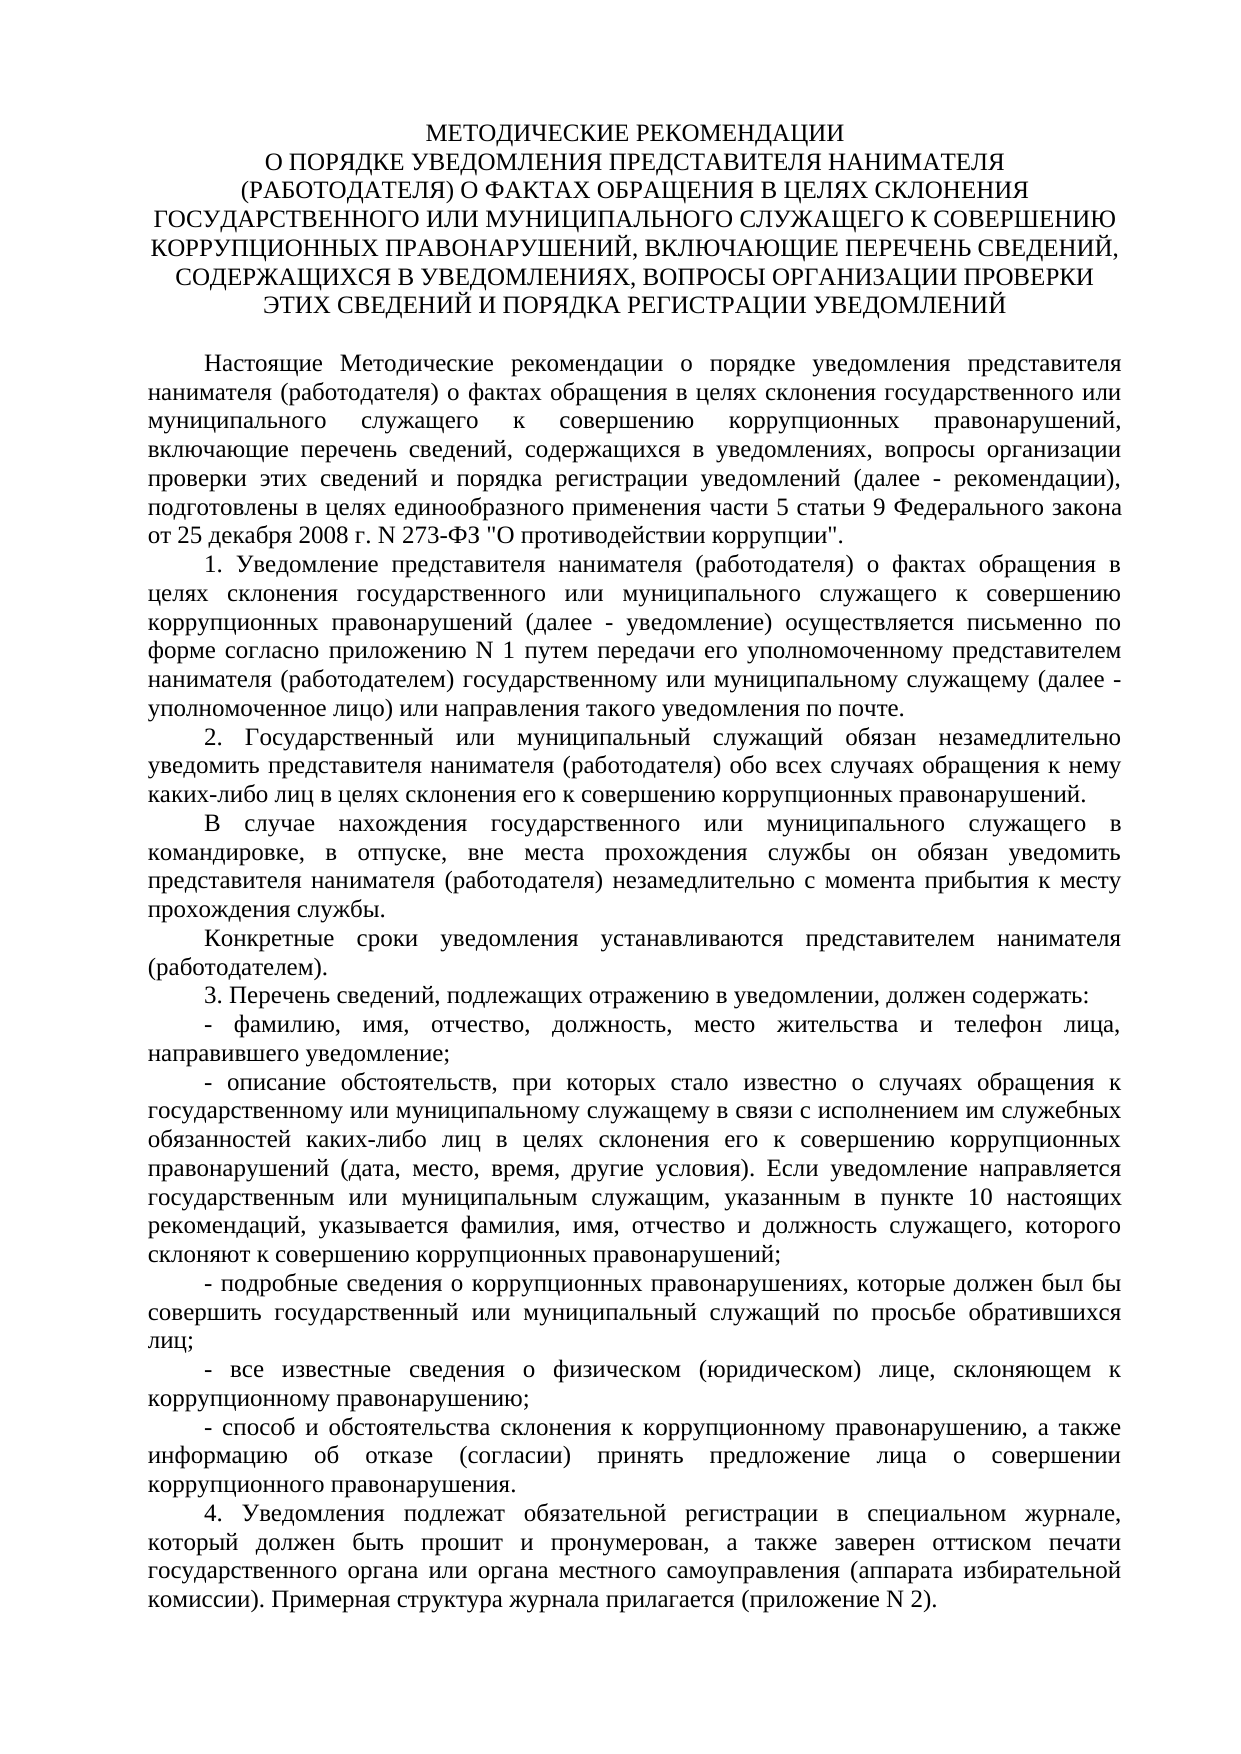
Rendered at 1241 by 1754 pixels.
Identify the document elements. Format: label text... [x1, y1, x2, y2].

text ГОСУДАРСТВЕННОГО ИЛИ МУНИЦИПАЛЬНОГО СЛУЖАЩЕГО К СОВЕРШЕНИЮ [148, 204, 1122, 233]
text 3. Перечень сведений, подлежащих отражению в уведомлении, должен содержать: [148, 981, 1122, 1009]
text - все известные сведения о физическом (юридическом) лице, склоняющем к коррупционному правонарушению; [148, 1354, 1122, 1412]
text МЕТОДИЧЕСКИЕ РЕКОМЕНДАЦИИ [148, 118, 1122, 147]
text (РАБОТОДАТЕЛЯ) О ФАКТАХ ОБРАЩЕНИЯ В ЦЕЛЯХ СКЛОНЕНИЯ [148, 176, 1122, 204]
text ЭТИХ СВЕДЕНИЙ И ПОРЯДКА РЕГИСТРАЦИИ УВЕДОМЛЕНИЙ [148, 291, 1122, 319]
text - подробные сведения о коррупционных правонарушениях, которые должен был бы совершить государственный или муниципальный служащий по просьбе обратившихся лиц; [148, 1268, 1122, 1354]
text - описание обстоятельств, при которых стало известно о случаях обращения к государственному или муниципальному служащему в связи с исполнением им служебных обязанностей каких-либо лиц в целях склонения его к совершению коррупционных правонарушений (дата, место, время, другие условия). Если уведомление направляется государственным или муниципальным служащим, указанным в пункте 10 настоящих рекомендаций, указывается фамилия, имя, отчество и должность служащего, которого склоняют к совершению коррупционных правонарушений; [148, 1067, 1122, 1268]
text - способ и обстоятельства склонения к коррупционному правонарушению, а также информацию об отказе (согласии) принять предложение лица о совершении коррупционного правонарушения. [148, 1412, 1122, 1498]
text - фамилию, имя, отчество, должность, место жительства и телефон лица, направившего уведомление; [148, 1009, 1122, 1067]
text Конкретные сроки уведомления устанавливаются представителем нанимателя (работодателем). [148, 923, 1122, 981]
text КОРРУПЦИОННЫХ ПРАВОНАРУШЕНИЙ, ВКЛЮЧАЮЩИЕ ПЕРЕЧЕНЬ СВЕДЕНИЙ, [148, 233, 1122, 262]
text 1. Уведомление представителя нанимателя (работодателя) о фактах обращения в целях склонения государственного или муниципального служащего к совершению коррупционных правонарушений (далее - уведомление) осуществляется письменно по форме согласно приложению N 1 путем передачи его уполномоченному представителем нанимателя (работодателем) государственному или муниципальному служащему (далее - уполномоченное лицо) или направления такого уведомления по почте. [148, 549, 1122, 722]
text Настоящие Методические рекомендации о порядке уведомления представителя нанимателя (работодателя) о фактах обращения в целях склонения государственного или муниципального служащего к совершению коррупционных правонарушений, включающие перечень сведений, содержащихся в уведомлениях, вопросы организации проверки этих сведений и порядка регистрации уведомлений (далее - рекомендации), подготовлены в целях единообразного применения части 5 статьи 9 Федерального закона от 25 декабря 2008 г. N 273-ФЗ "О противодействии коррупции". [148, 348, 1122, 549]
text О ПОРЯДКЕ УВЕДОМЛЕНИЯ ПРЕДСТАВИТЕЛЯ НАНИМАТЕЛЯ [148, 147, 1122, 176]
text В случае нахождения государственного или муниципального служащего в командировке, в отпуске, вне места прохождения службы он обязан уведомить представителя нанимателя (работодателя) незамедлительно с момента прибытия к месту прохождения службы. [148, 808, 1122, 923]
text 4. Уведомления подлежат обязательной регистрации в специальном журнале, который должен быть прошит и пронумерован, а также заверен оттиском печати государственного органа или органа местного самоуправления (аппарата избирательной комиссии). Примерная структура журнала прилагается (приложение N 2). [148, 1498, 1122, 1613]
text СОДЕРЖАЩИХСЯ В УВЕДОМЛЕНИЯХ, ВОПРОСЫ ОРГАНИЗАЦИИ ПРОВЕРКИ [148, 262, 1122, 291]
text 2. Государственный или муниципальный служащий обязан незамедлительно уведомить представителя нанимателя (работодателя) обо всех случаях обращения к нему каких-либо лиц в целях склонения его к совершению коррупционных правонарушений. [148, 722, 1122, 808]
